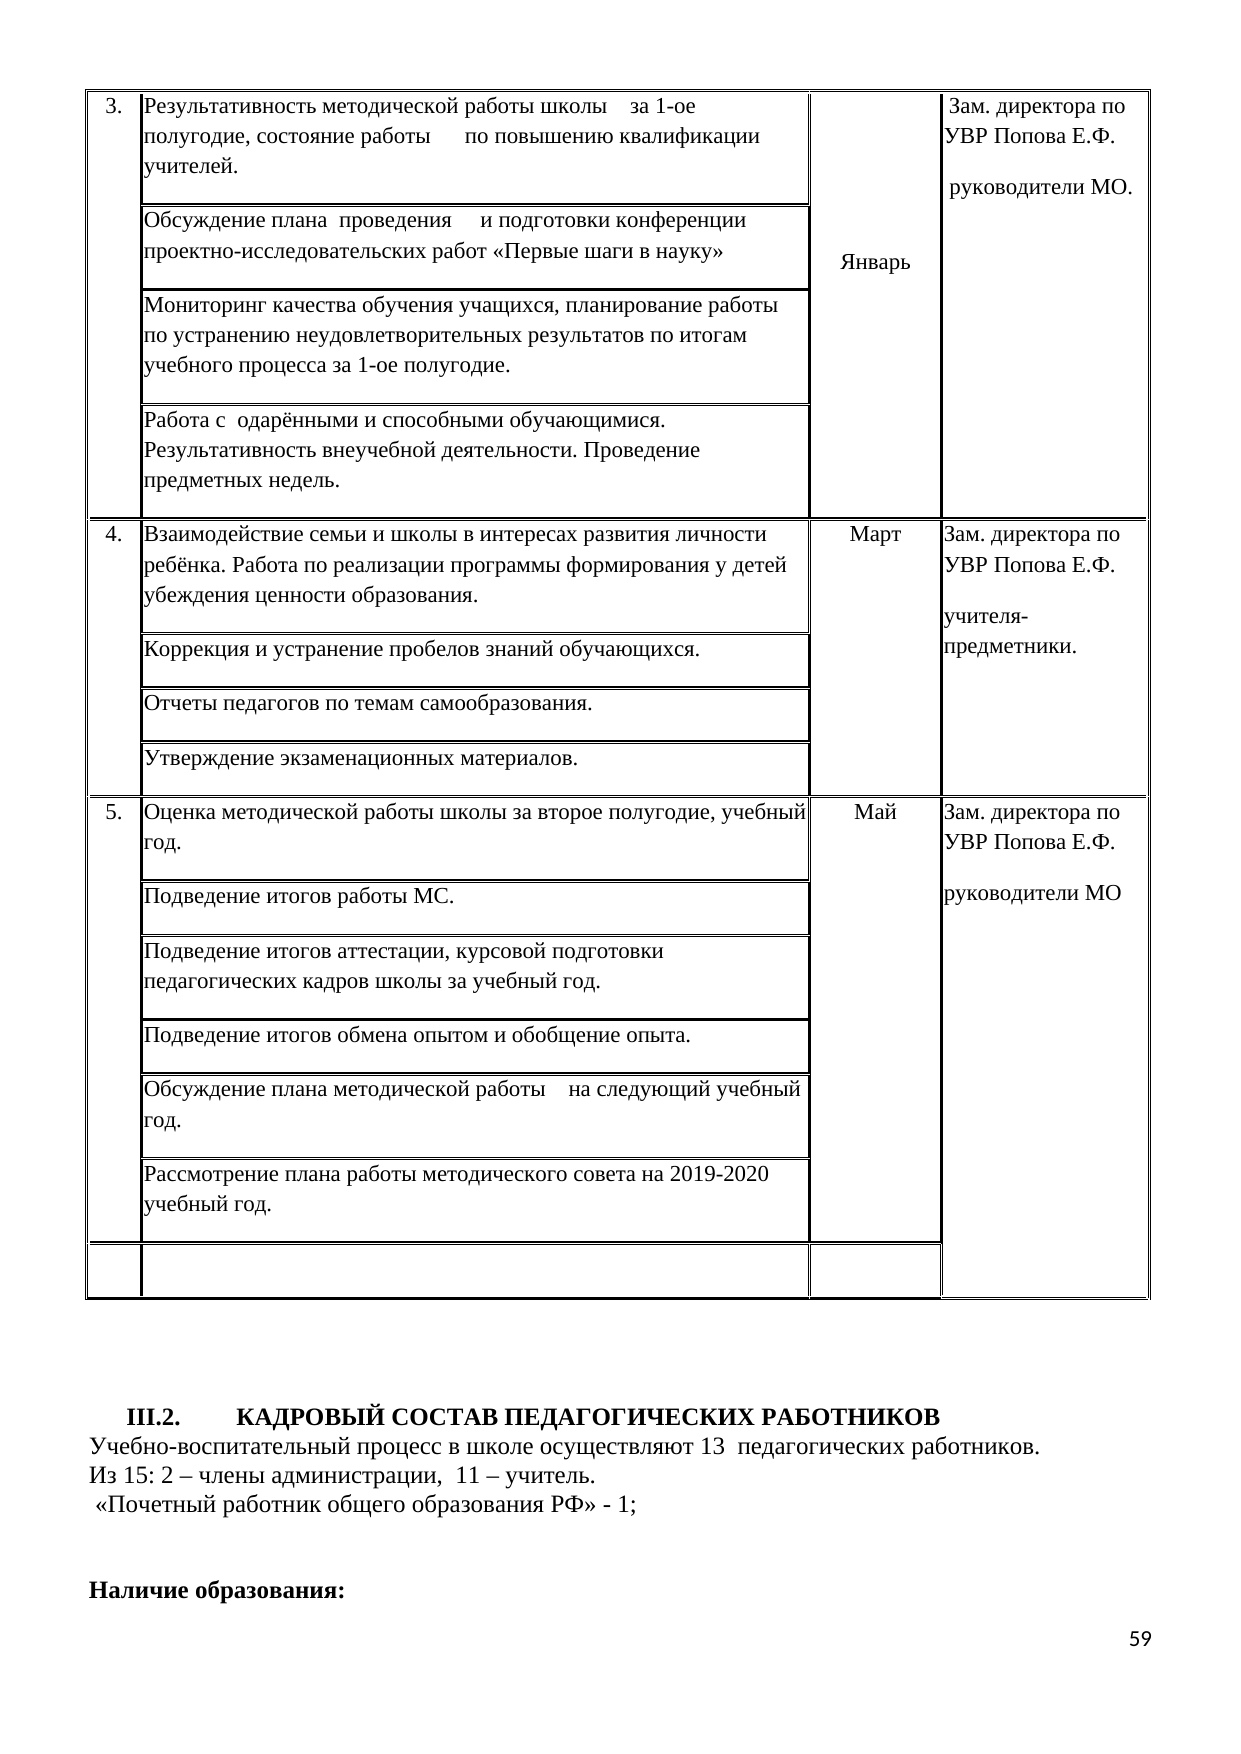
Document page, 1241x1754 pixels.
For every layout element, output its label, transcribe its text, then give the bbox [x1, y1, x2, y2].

table_cell [141, 1245, 809, 1297]
table_cell [88, 1241, 141, 1297]
table_cell 3. [88, 92, 141, 517]
table_cell Оценка методической работы школы за второе полугодие, учебный год. [143, 798, 808, 879]
list КАДРОВЫЙ СОСТАВ ПЕДАГОГИЧЕСКИХ РАБОТНИКОВ [126, 1402, 1152, 1431]
table_cell Рассмотрение плана работы методического совета на 2019-2020 учебный год. [143, 1160, 808, 1241]
table_cell Утверждение экзаменационных материалов. [143, 744, 808, 795]
table_cell Подведение итогов обмена опытом и обобщение опыта. [143, 1021, 808, 1072]
table_cell Январь [810, 92, 941, 517]
text «Почетный работник общего образования РФ» - 1; [89, 1489, 1152, 1517]
table_cell Зам. директора по УВР Попова Е.Ф. руководители МО. [941, 92, 1148, 517]
table_cell Работа с одарёнными и способными обучающимися. Результативность внеучебной деятельности. Проведение предметных недель. [143, 406, 808, 517]
table_cell Обсуждение плана проведения и подготовки конференции проектно-исследовательских работ «Первые шаги в науку» [143, 207, 808, 288]
table_cell Отчеты педагогов по темам самообразования. [143, 690, 808, 740]
table_cell Взаимодействие семьи и школы в интересах развития личности ребёнка. Работа по реализации программы формирования у детей убеждения ценности образования. [143, 521, 808, 632]
text Учебно-воспитательный процесс в школе осуществляют 13 педагогических работников. [89, 1431, 1152, 1460]
table_cell Результативность методической работы школы за 1-ое полугодие, состояние работы по повышению квалификации учителей. [141, 92, 809, 203]
table_cell 4. [88, 517, 140, 795]
table_cell Мониторинг качества обучения учащихся, планирование работы по устранению неудовлетворительных результатов по итогам учебного процесса за 1-ое полугодие. [143, 291, 808, 402]
table_cell Зам. директора по УВР Попова Е.Ф. руководители МО [941, 795, 1149, 1297]
table_cell Подведение итогов аттестации, курсовой подготовки педагогических кадров школы за учебный год. [143, 937, 808, 1018]
table_cell Март [811, 521, 940, 795]
table_cell Зам. директора по УВР Попова Е.Ф. учителя-предметники. [943, 517, 1148, 795]
table_cell Обсуждение плана методической работы на следующий учебный год. [143, 1076, 808, 1157]
table_cell Подведение итогов работы МС. [143, 883, 808, 933]
text Наличие образования: [89, 1575, 1152, 1604]
table_cell Май [811, 798, 940, 1241]
table_cell Коррекция и устранение пробелов знаний обучающихся. [143, 635, 808, 686]
text Из 15: 2 – члены администрации, 11 – учитель. [89, 1460, 1152, 1489]
table_cell 5. [86, 795, 141, 1241]
table_cell [810, 1245, 941, 1297]
